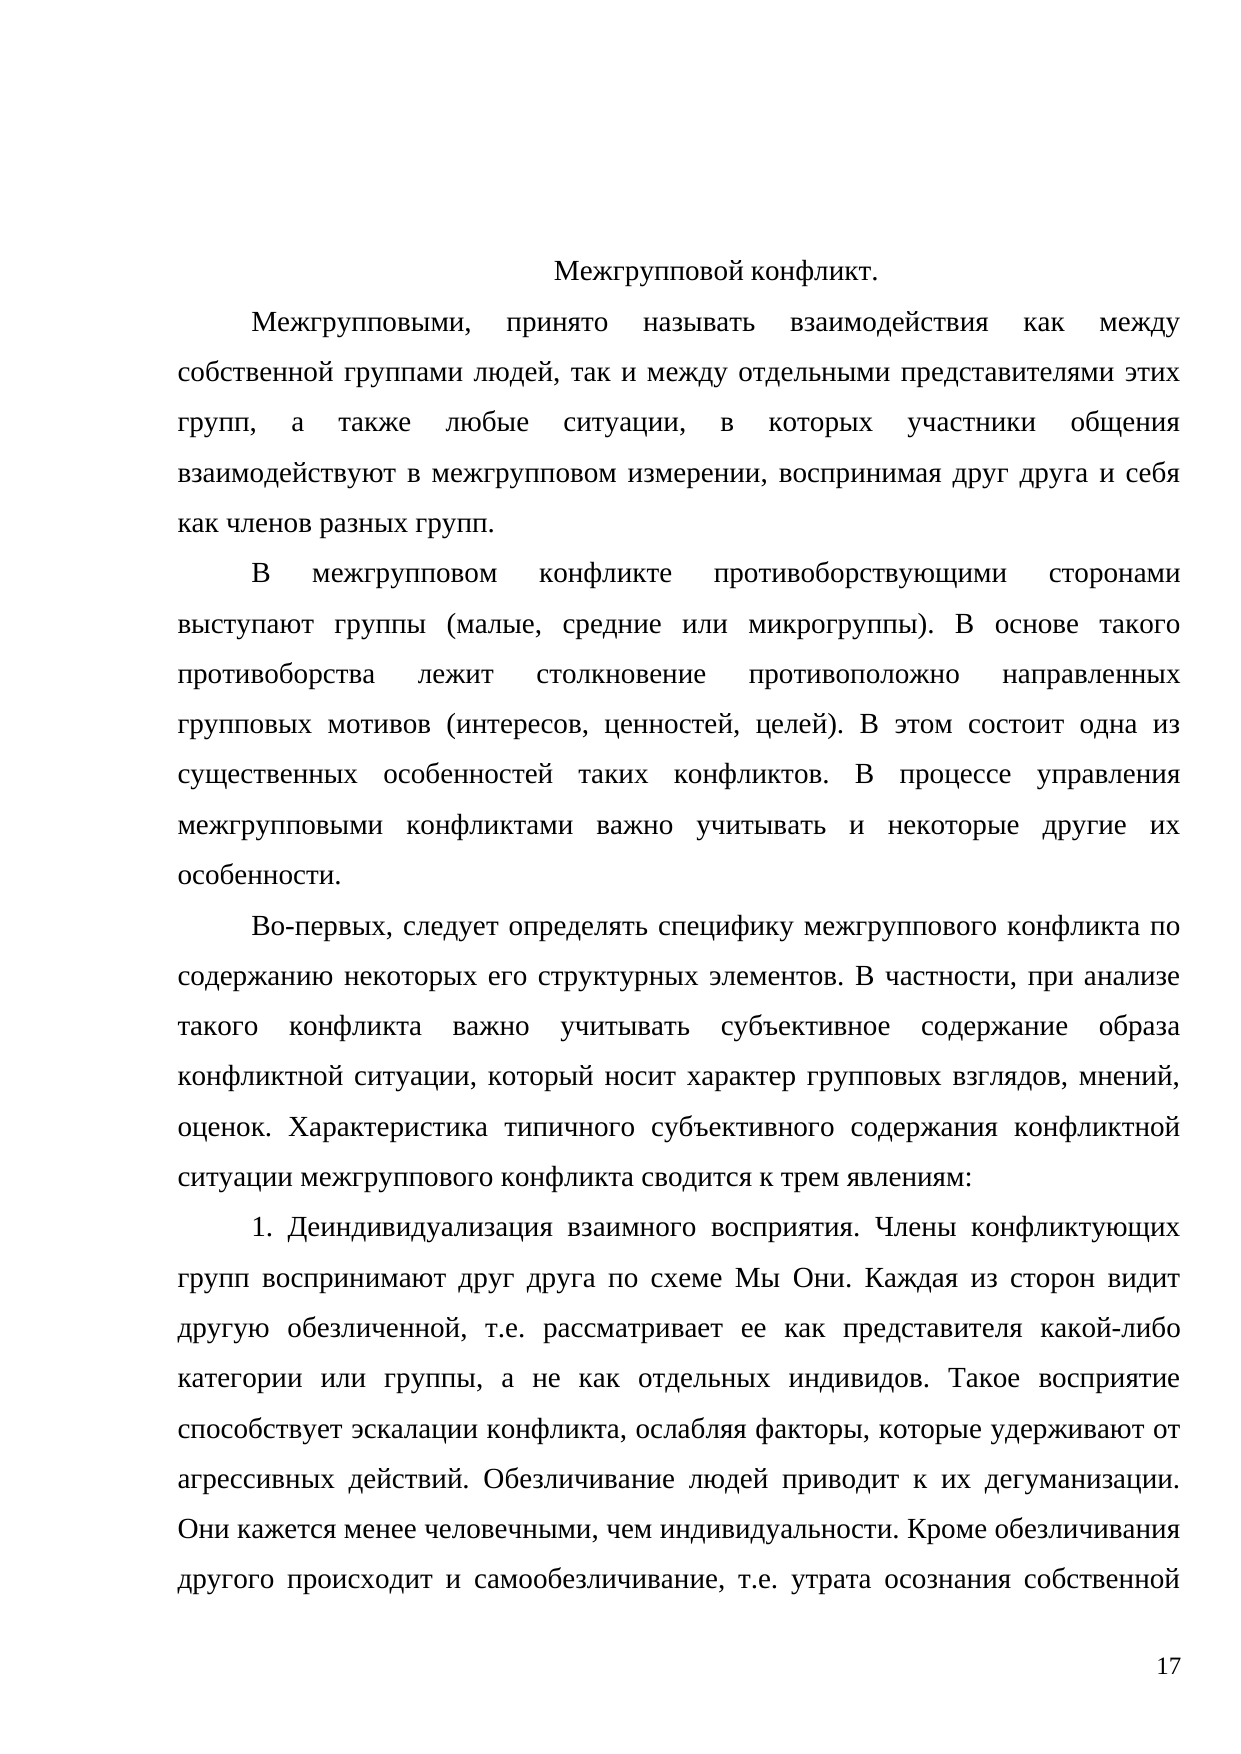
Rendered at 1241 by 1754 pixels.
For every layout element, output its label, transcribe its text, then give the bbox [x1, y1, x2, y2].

text Во-первых, следует определять специфику межгруппового конфликта по содержанию некоторых его структурных элементов. В частности, при анализе такого конфликта важно учитывать субъективное содержание образа конфликтной ситуации, который носит характер групповых взглядов, мнений, оценок. Характеристика типичного субъективного содержания конфликтной ситуации межгруппового конфликта сводится к трем явлениям: [177, 908, 1181, 1193]
text Межгрупповыми, принято называть взаимодействия как между собственной группами людей, так и между отдельными представителями этих групп, а также любые ситуации, в которых участники общения взаимодействуют в межгрупповом измерении, воспринимая друг друга и себя как членов разных групп. [177, 304, 1181, 539]
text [177, 1209, 1181, 1595]
text В межгрупповом конфликте противоборствующими сторонами выступают группы (малые, средние или микрогруппы). В основе такого противоборства лежит столкновение противоположно направленных групповых мотивов (интересов, ценностей, целей). В этом состоит одна из существенных особенностей таких конфликтов. В процессе управления межгрупповыми конфликтами важно учитывать и некоторые другие их особенности. [177, 555, 1181, 891]
text Межгрупповой конфликт. [177, 253, 1181, 287]
